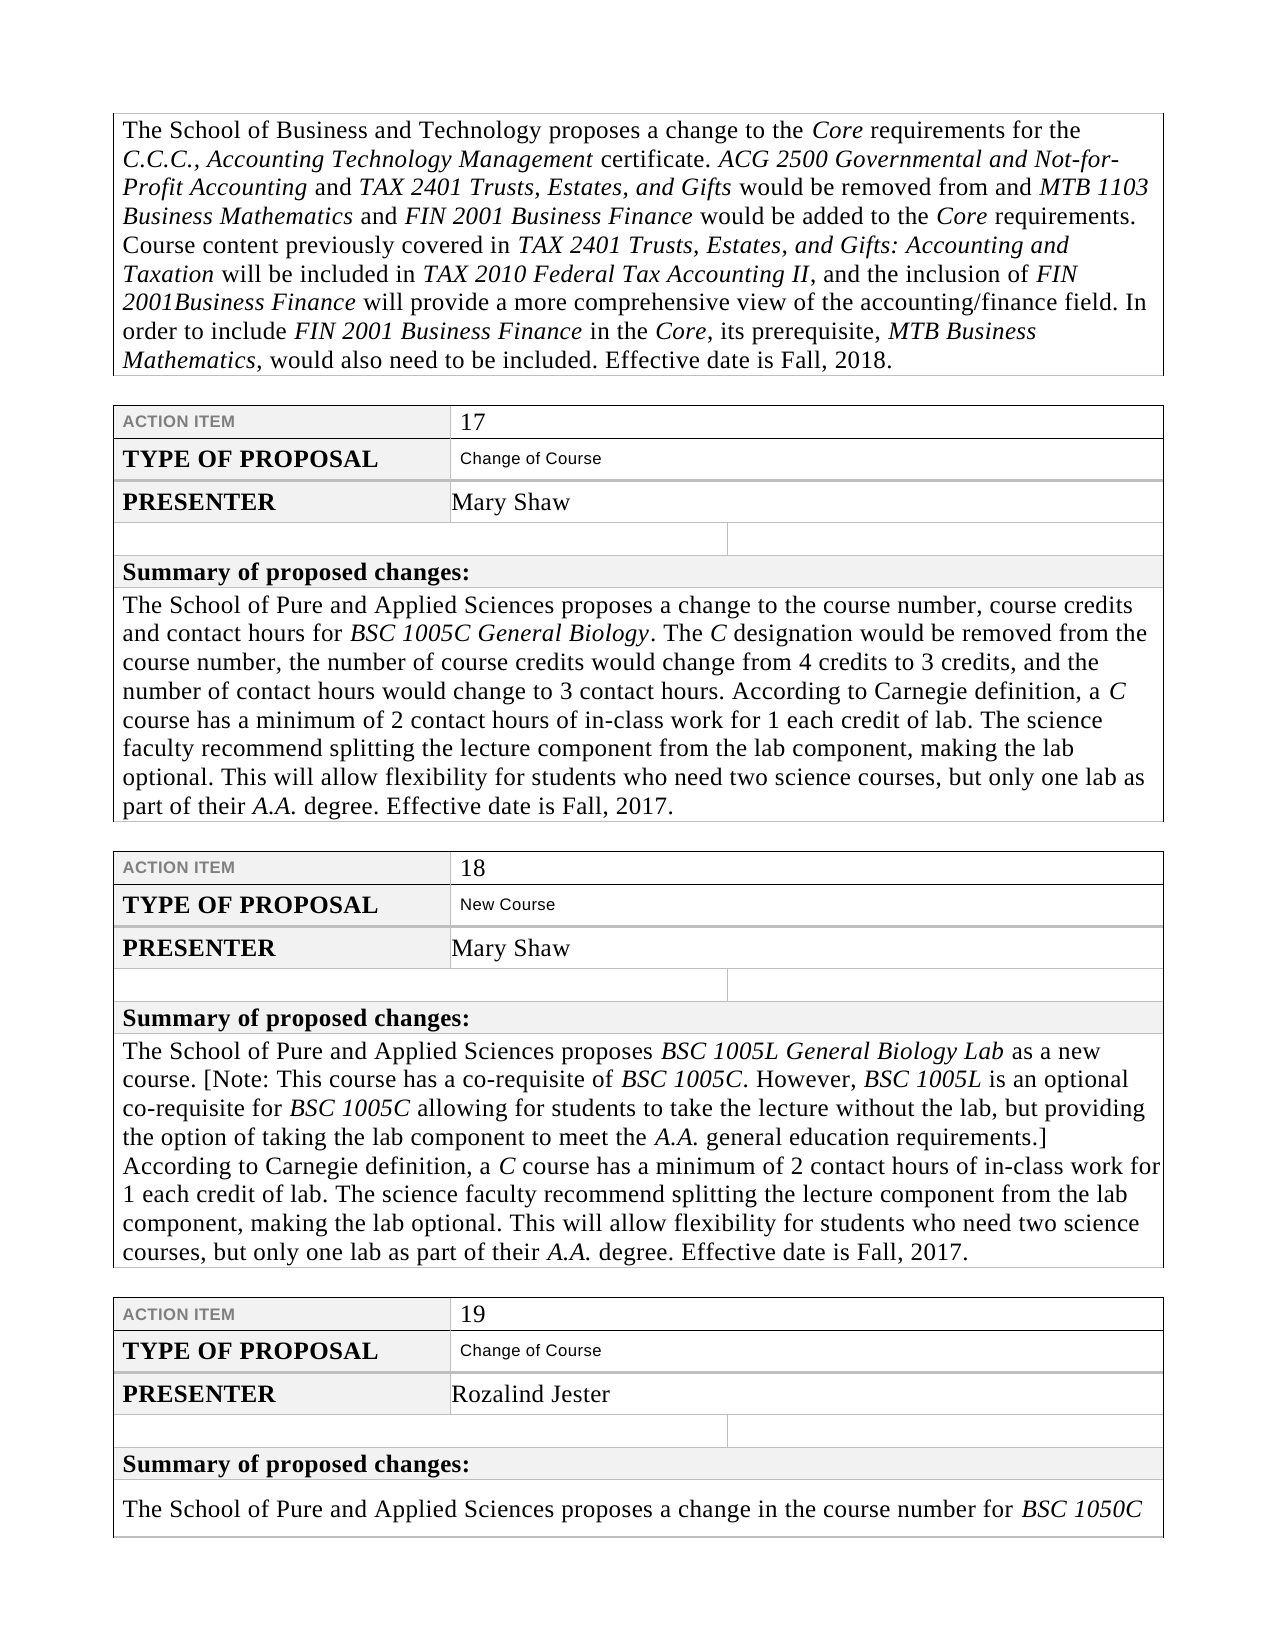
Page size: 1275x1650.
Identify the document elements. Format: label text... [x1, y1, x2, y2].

table_cell Mary Shaw [451, 928, 1163, 968]
table_cell Type of proposal [114, 885, 450, 925]
table_cell Summary of proposed changes: [114, 1002, 1163, 1033]
table_cell Presenter [114, 482, 450, 522]
table_cell Summary of proposed changes: [114, 1448, 1163, 1479]
table_cell The School of Pure and Applied Sciences proposes a change to the course number, course credits and contact hours for BSC 1005C General Biology. The C designation would be removed from the course number, the number of course credits would change from 4 credits to 3 credits, and the number of contact hours would change to 3 contact hours. According to Carnegie definition, a C course has a minimum of 2 contact hours of in-class work for 1 each credit of lab. The science faculty recommend splitting the lecture component from the lab component, making the lab optional. This will allow flexibility for students who need two science courses, but only one lab as part of their A.A. degree. Effective date is Fall, 2017. [114, 588, 1163, 821]
table_cell Mary Shaw [451, 482, 1163, 522]
table_cell Presenter [114, 928, 450, 968]
table_header 18 [451, 852, 1163, 884]
table_cell [728, 523, 1163, 554]
table_header 17 [451, 406, 1163, 438]
table_cell The School of Pure and Applied Sciences proposes BSC 1005L General Biology Lab as a new course. [Note: This course has a co-requisite of BSC 1005C. However, BSC 1005L is an optional co-requisite for BSC 1005C allowing for students to take the lecture without the lab, but providing the option of taking the lab component to meet the A.A. general education requirements.] According to Carnegie definition, a C course has a minimum of 2 contact hours of in-class work for 1 each credit of lab. The science faculty recommend splitting the lecture component from the lab component, making the lab optional. This will allow flexibility for students who need two science courses, but only one lab as part of their A.A. degree. Effective date is Fall, 2017. [114, 1034, 1163, 1267]
table_cell [728, 1415, 1163, 1447]
table_cell Rozalind Jester [451, 1374, 1163, 1414]
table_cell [114, 1480, 1163, 1536]
table_cell Type of proposal [114, 1331, 450, 1371]
table_header 19 [451, 1298, 1163, 1330]
table_cell [728, 969, 1163, 1001]
table_cell Summary of proposed changes: [114, 556, 1163, 587]
table_cell [114, 523, 727, 554]
table_cell Type of proposal [114, 439, 450, 479]
table_cell Presenter [114, 1374, 450, 1414]
table_cell [114, 969, 727, 1001]
table_cell The School of Business and Technology proposes a change to the Core requirements for the C.C.C., Accounting Technology Management certificate. ACG 2500 Governmental and Not-for-Profit Accounting and TAX 2401 Trusts, Estates, and Gifts would be removed from and MTB 1103 Business Mathematics and FIN 2001 Business Finance would be added to the Core requirements. Course content previously covered in TAX 2401 Trusts, Estates, and Gifts: Accounting and Taxation will be included in TAX 2010 Federal Tax Accounting II, and the inclusion of FIN 2001Business Finance will provide a more comprehensive view of the accounting/finance field. In order to include FIN 2001 Business Finance in the Core, its prerequisite, MTB Business Mathematics, would also need to be included. Effective date is Fall, 2018. [114, 114, 1163, 375]
table_cell [114, 1415, 727, 1447]
